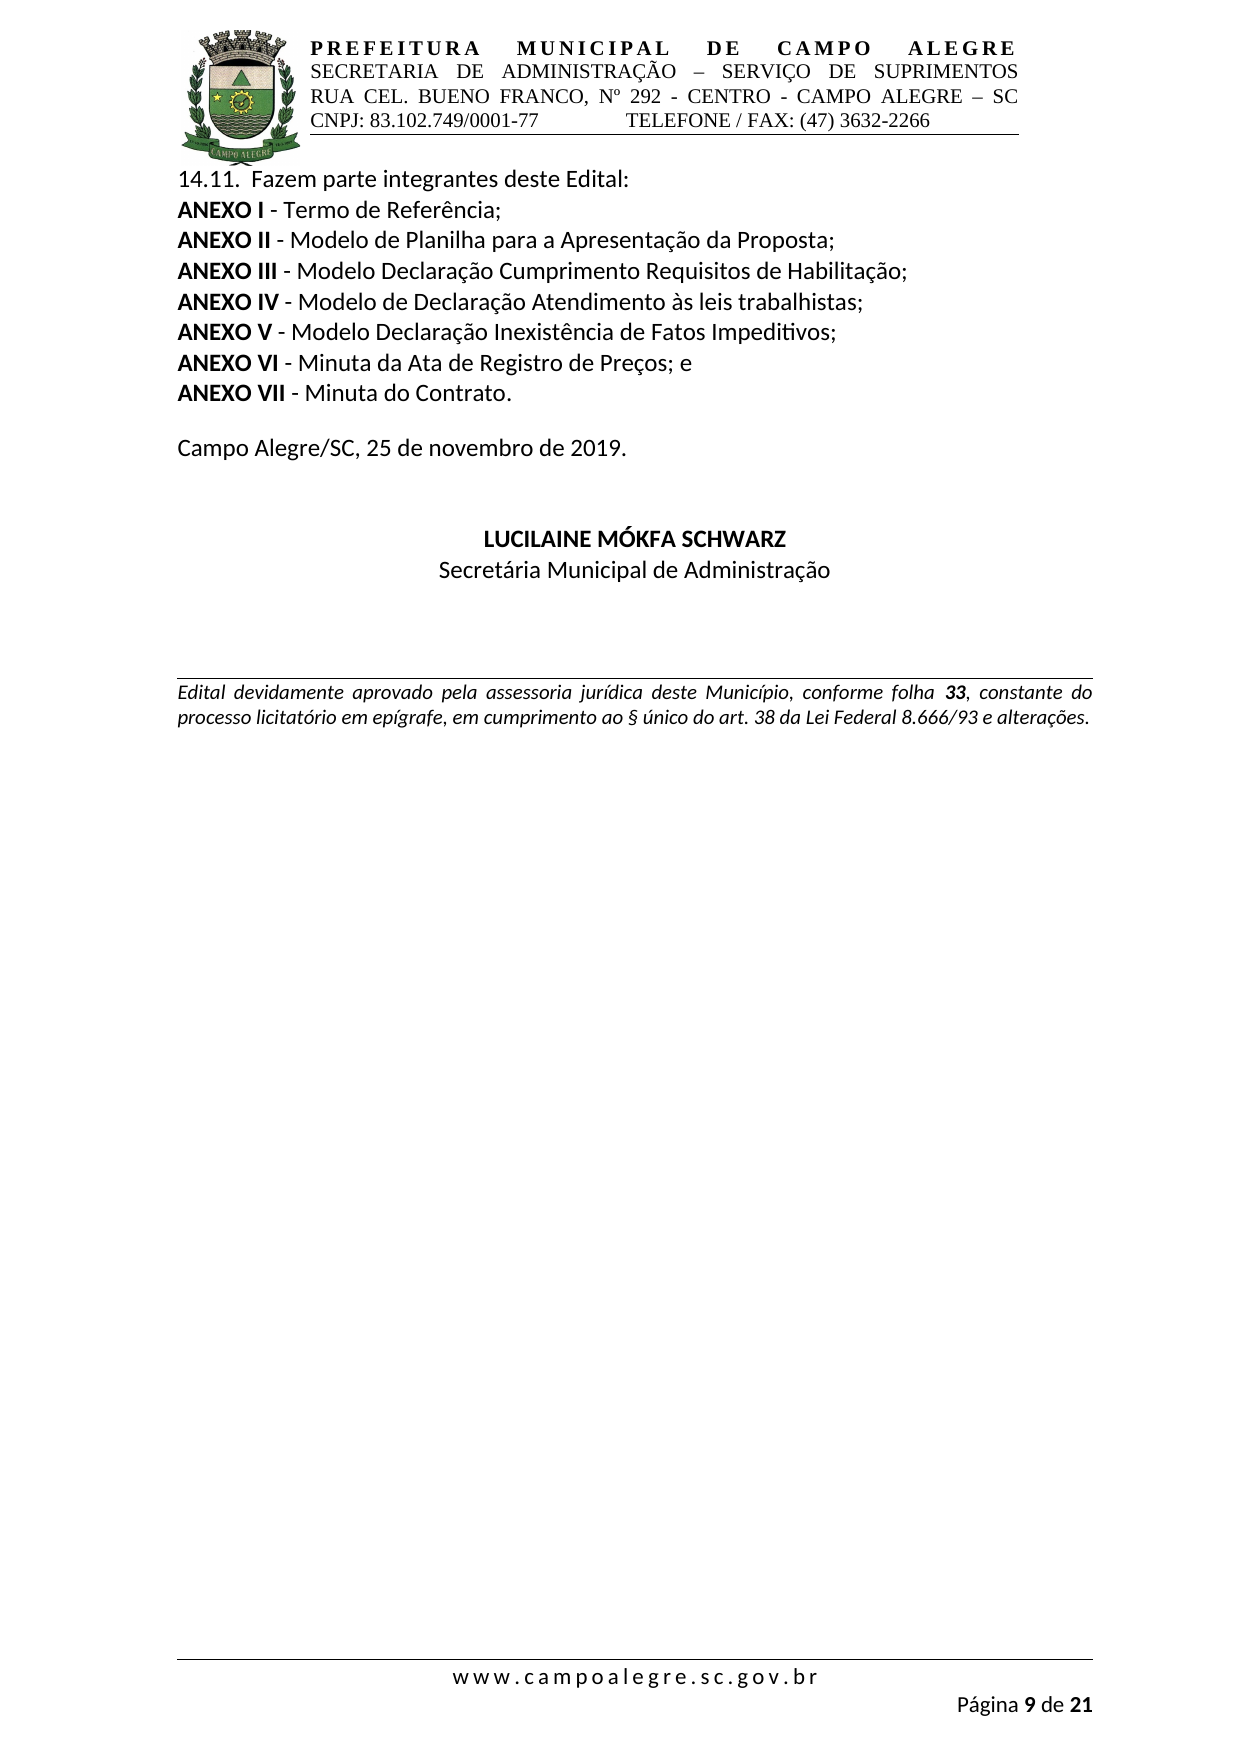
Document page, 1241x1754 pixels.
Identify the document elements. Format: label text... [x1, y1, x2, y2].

text ANEXO VI - Minuta da Ata de Registro de Preços; e [177, 347, 1093, 377]
list Fazem parte integrantes deste Edital: [177, 163, 1093, 194]
text Campo Alegre/SC, 25 de novembro de 2019. [177, 432, 1093, 462]
text Secretária Municipal de Administração [177, 554, 1093, 584]
text LUCILAINE MÓKFA SCHWARZ [177, 523, 1093, 554]
text ANEXO V - Modelo Declaração Inexistência de Fatos Impeditivos; [177, 316, 1093, 347]
title Edital devidamente aprovado pela assessoria jurídica deste Município, conforme folha 33, constante do processo licitatório em epígrafe, em cumprimento ao § único do art. 38 da Lei Federal 8.666/93 e alterações. [177, 679, 1093, 730]
picture [181, 30, 300, 163]
text ANEXO VII - Minuta do Contrato. [177, 377, 1093, 408]
text ANEXO IV - Modelo de Declaração Atendimento às leis trabalhistas; [177, 286, 1093, 316]
text ANEXO II - Modelo de Planilha para a Apresentação da Proposta; [177, 224, 1093, 255]
text ANEXO I - Termo de Referência; [177, 194, 1093, 224]
text ANEXO III - Modelo Declaração Cumprimento Requisitos de Habilitação; [177, 255, 1093, 286]
